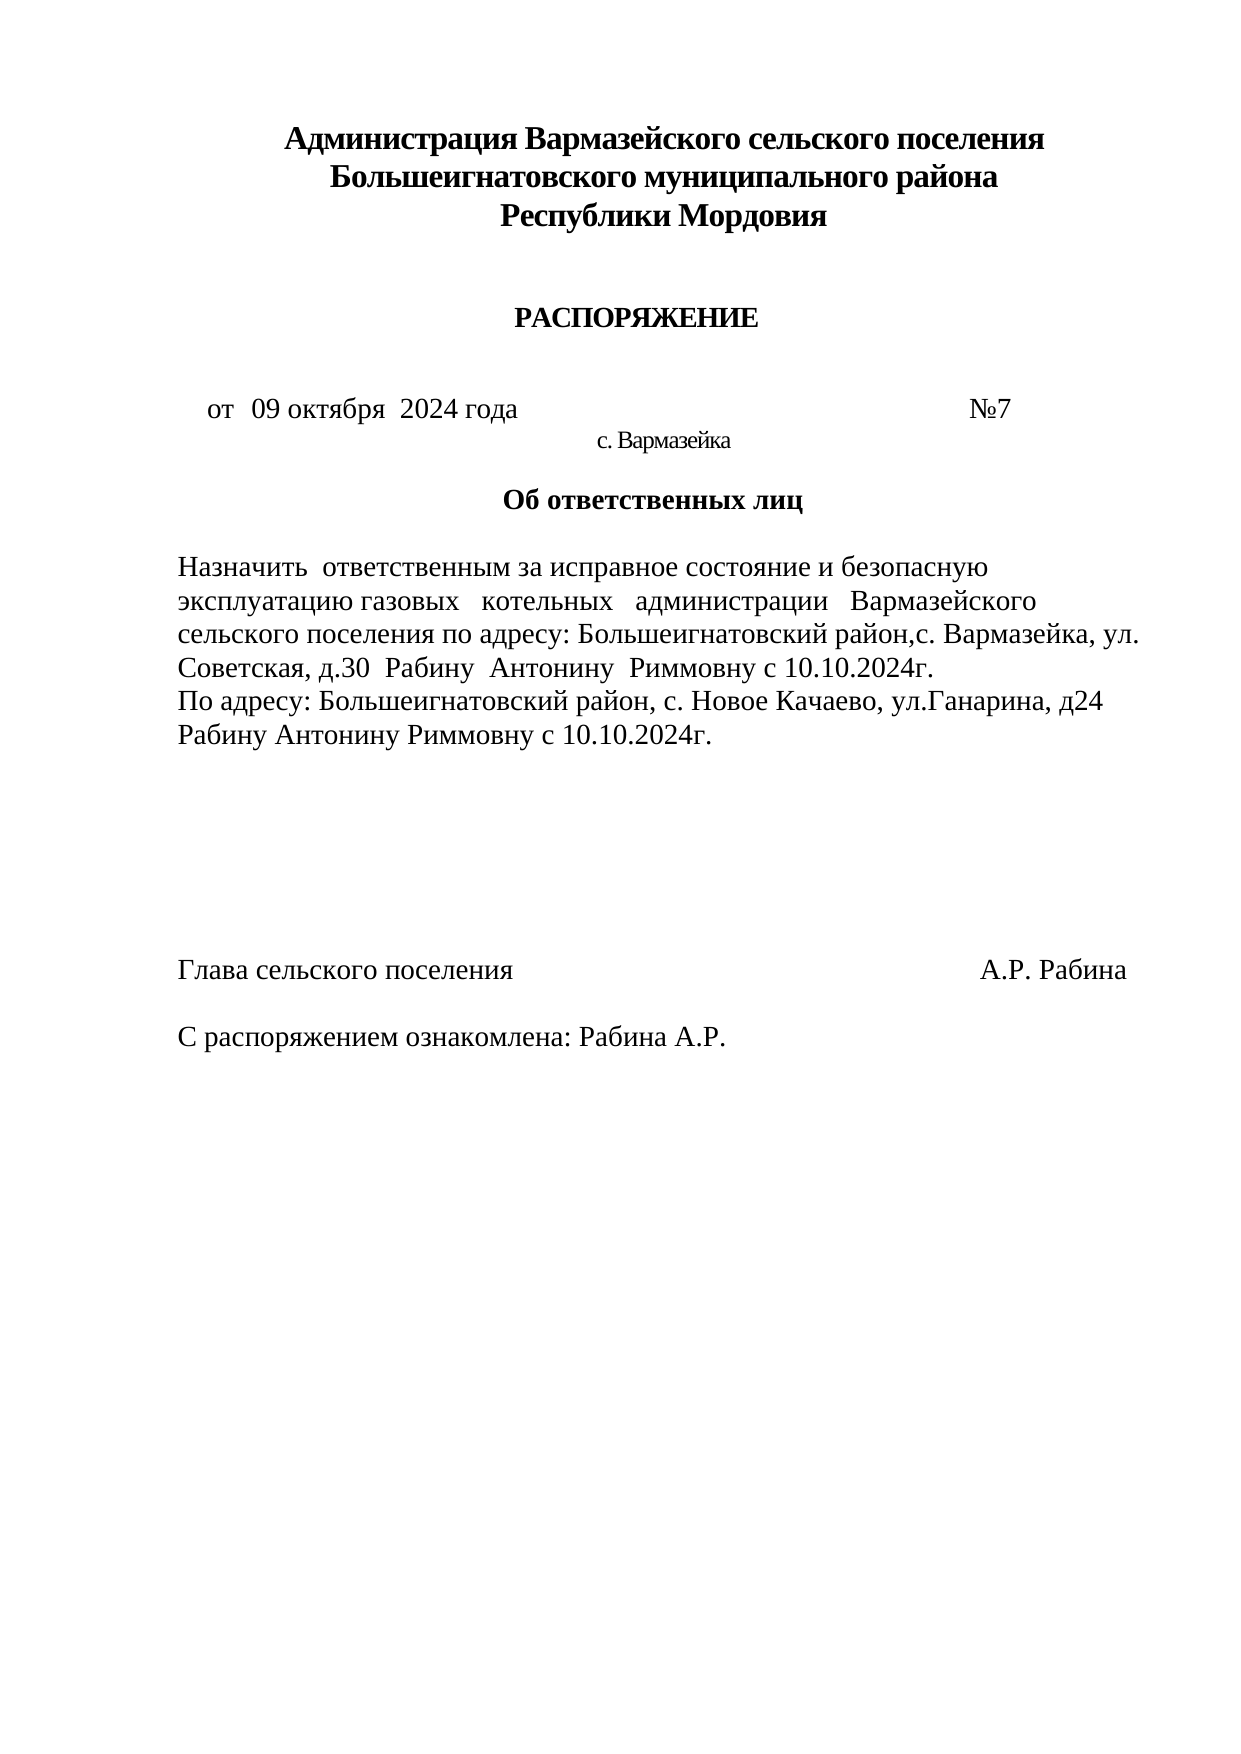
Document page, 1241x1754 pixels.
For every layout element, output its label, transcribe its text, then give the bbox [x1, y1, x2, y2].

text от 09 октября 2024 года №7 [207, 391, 1152, 425]
text с. Вармазейка [177, 425, 1152, 453]
text Назначить ответственным за исправное состояние и безопасную эксплуатацию газовых котельных администрации Вармазейского сельского поселения по адресу: Большеигнатовский район,с. Вармазейка, ул. Советская, д.30 Рабину Антонину Риммовну с 10.10.2024г. По адресу: Большеигнатовский район, с. Новое Качаево, ул.Ганарина, д24 Рабину Антонину Риммовну с 10.10.2024г. [177, 549, 1152, 751]
text С распоряжением ознакомлена: Рабина А.Р. [177, 1019, 1152, 1052]
text РАСПОРЯЖЕНИЕ [287, 300, 1152, 334]
text Об ответственных лиц [177, 482, 1152, 516]
text Республики Мордовия [177, 195, 1151, 233]
text Глава сельского поселения А.Р. Рабина [177, 952, 1152, 985]
text Администрация Вармазейского сельского поселения Большеигнатовского муниципального района [177, 118, 1152, 195]
